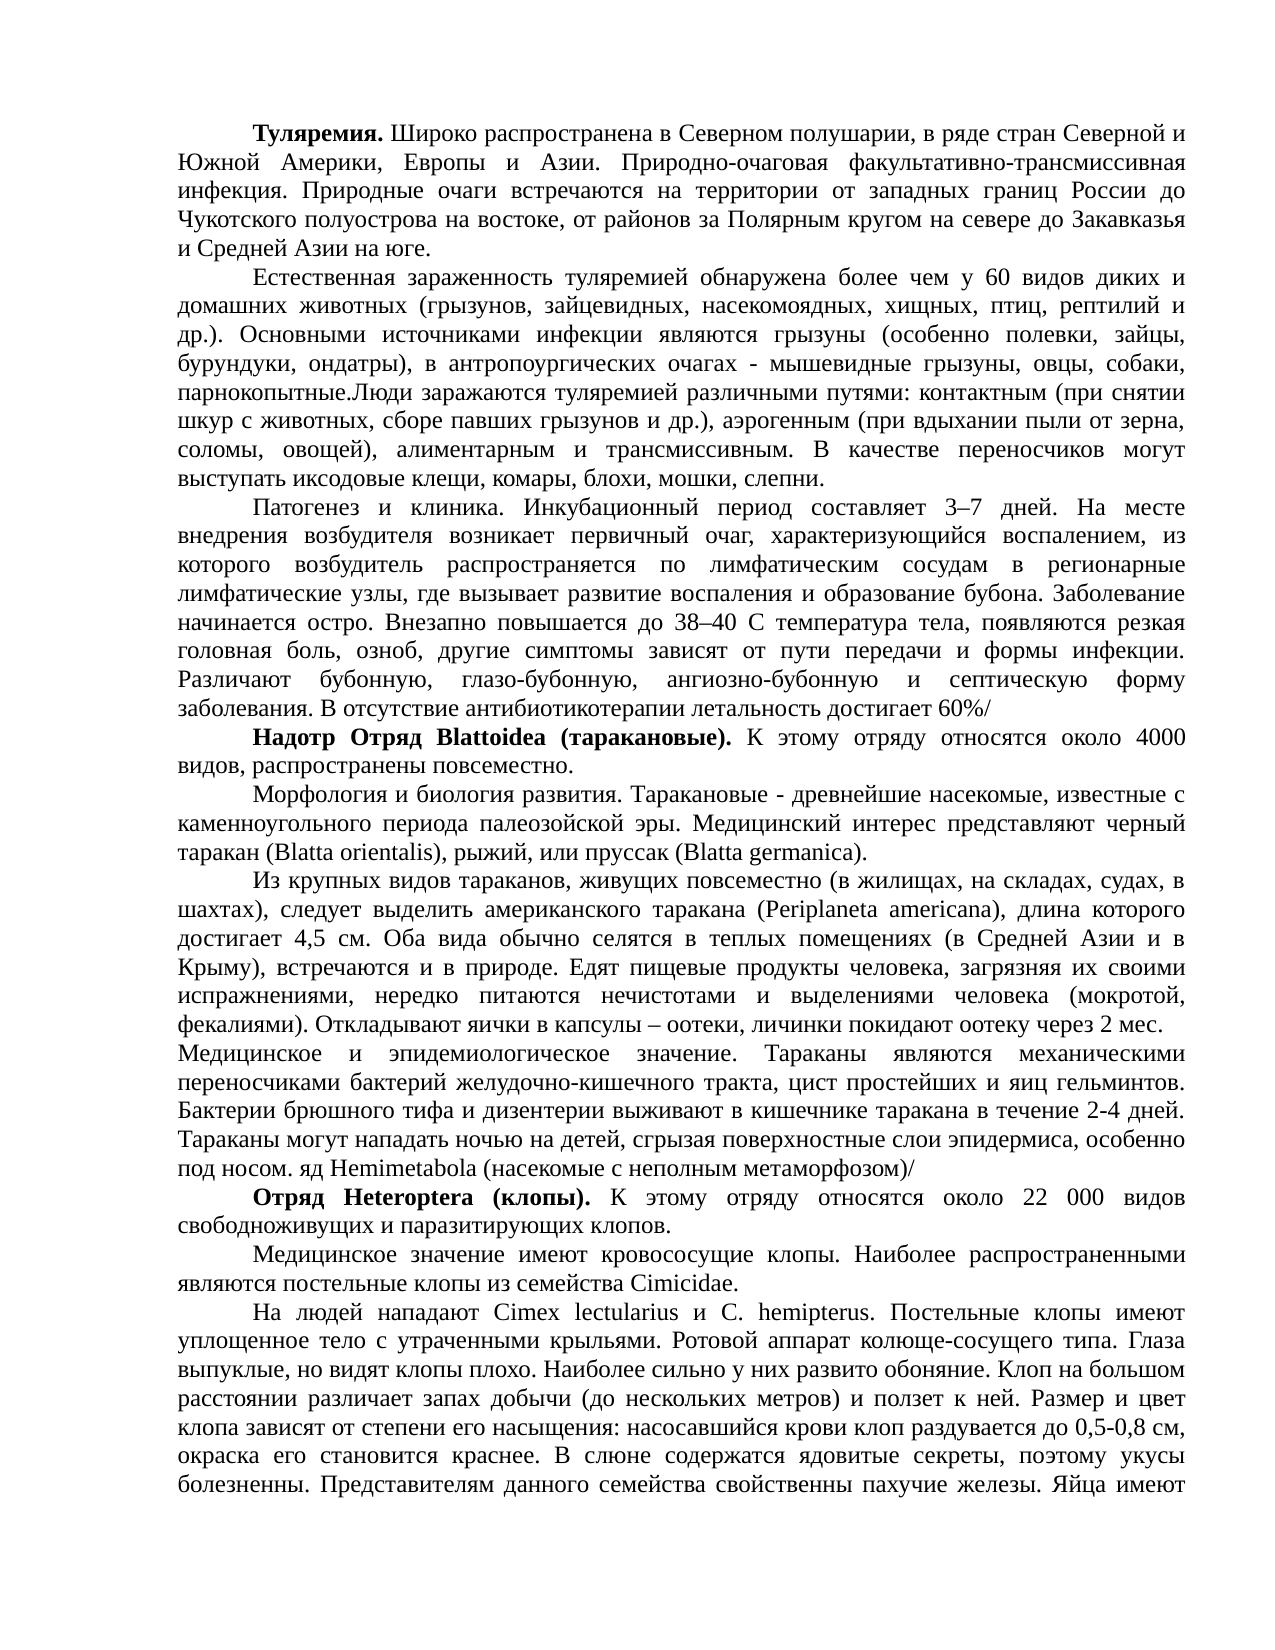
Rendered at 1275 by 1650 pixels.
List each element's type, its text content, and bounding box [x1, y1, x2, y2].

text Туляремия. Широко распространена в Северном полушарии, в ряде стран Северной и Южной Америки, Европы и Азии. Природно-очаговая факультативно-трансмиссивная инфекция. Природные очаги встречаются на территории от западных границ России до Чукотского полуострова на востоке, от районов за Полярным кругом на севере до Закавказья и Средней Азии на юге. [177, 118, 1186, 262]
text Естественная зараженность туляремией обнаружена более чем у 60 видов диких и домашних животных (грызунов, зайцевидных, насекомоядных, хищных, птиц, рептилий и др.). Основными источниками инфекции являются грызуны (особенно полевки, зайцы, бурундуки, ондатры), в антропоургических очагах - мышевидные грызуны, овцы, собаки, парнокопытные.Люди заражаются туляремией различными путями: контактным (при снятии шкур с животных, сборе павших грызунов и др.), аэрогенным (при вдыхании пыли от зерна, соломы, овощей), алиментарным и трансмиссивным. В качестве переносчиков могут выступать иксодовые клещи, комары, блохи, мошки, слепни. [177, 262, 1186, 492]
text Из крупных видов тараканов, живущих повсеместно (в жилищах, на складах, судах, в шахтах), следует выделить американского таракана (Periplaneta americana), длина которого достигает 4,5 см. Оба вида обычно селятся в теплых помещениях (в Средней Азии и в Крыму), встречаются и в природе. Едят пищевые продукты человека, загрязняя их своими испражнениями, нередко питаются нечистотами и выделениями человека (мокротой, фекалиями). Откладывают яички в капсулы – оотеки, личинки покидают оотеку через 2 мес. [177, 866, 1186, 1038]
text Медицинское и эпидемиологическое значение. Тараканы являются механическими переносчиками бактерий желудочно-кишечного тракта, цист простейших и яиц гельминтов. Бактерии брюшного тифа и дизентерии выживают в кишечнике таракана в течение 2-4 дней. Тараканы могут нападать ночью на детей, сгрызая поверхностные слои эпидермиса, особенно под носом. яд Hemimetabola (насекомые с неполным метаморфозом)/ [177, 1038, 1186, 1182]
text Медицинское значение имеют кровососущие клопы. Наиболее распространенными являются постельные клопы из семейства Cimicidae. [177, 1239, 1186, 1297]
text Надотр Отряд Blattoidea (таракановые). К этому отряду относятся около 4000 видов, распространены повсеместно. [177, 722, 1186, 779]
text Морфология и биология развития. Таракановые - древнейшие насекомые, известные с каменноугольного периода палеозойской эры. Медицинский интерес представляют черный таракан (Blatta orientalis), рыжий, или пруссак (Blatta germanica). [177, 779, 1186, 866]
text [177, 1297, 1186, 1498]
text Патогенез и клиника. Инкубационный период составляет 3–7 дней. На месте внедрения возбудителя возникает первичный очаг, характеризующийся воспалением, из которого возбудитель распространяется по лимфатическим сосудам в регионарные лимфатические узлы, где вызывает развитие воспаления и образование бубона. Заболевание начинается остро. Внезапно повышается до 38–40 С температура тела, появляются резкая головная боль, озноб, другие симптомы зависят от пути передачи и формы инфекции. Различают бубонную, глазо-бубонную, ангиозно-бубонную и септическую форму заболевания. В отсутствие антибиотикотерапии летальность достигает 60%/ [177, 492, 1186, 722]
text Отряд Heteroptera (клопы). К этому отряду относятся около 22 000 видов свободноживущих и паразитирующих клопов. [177, 1182, 1186, 1239]
